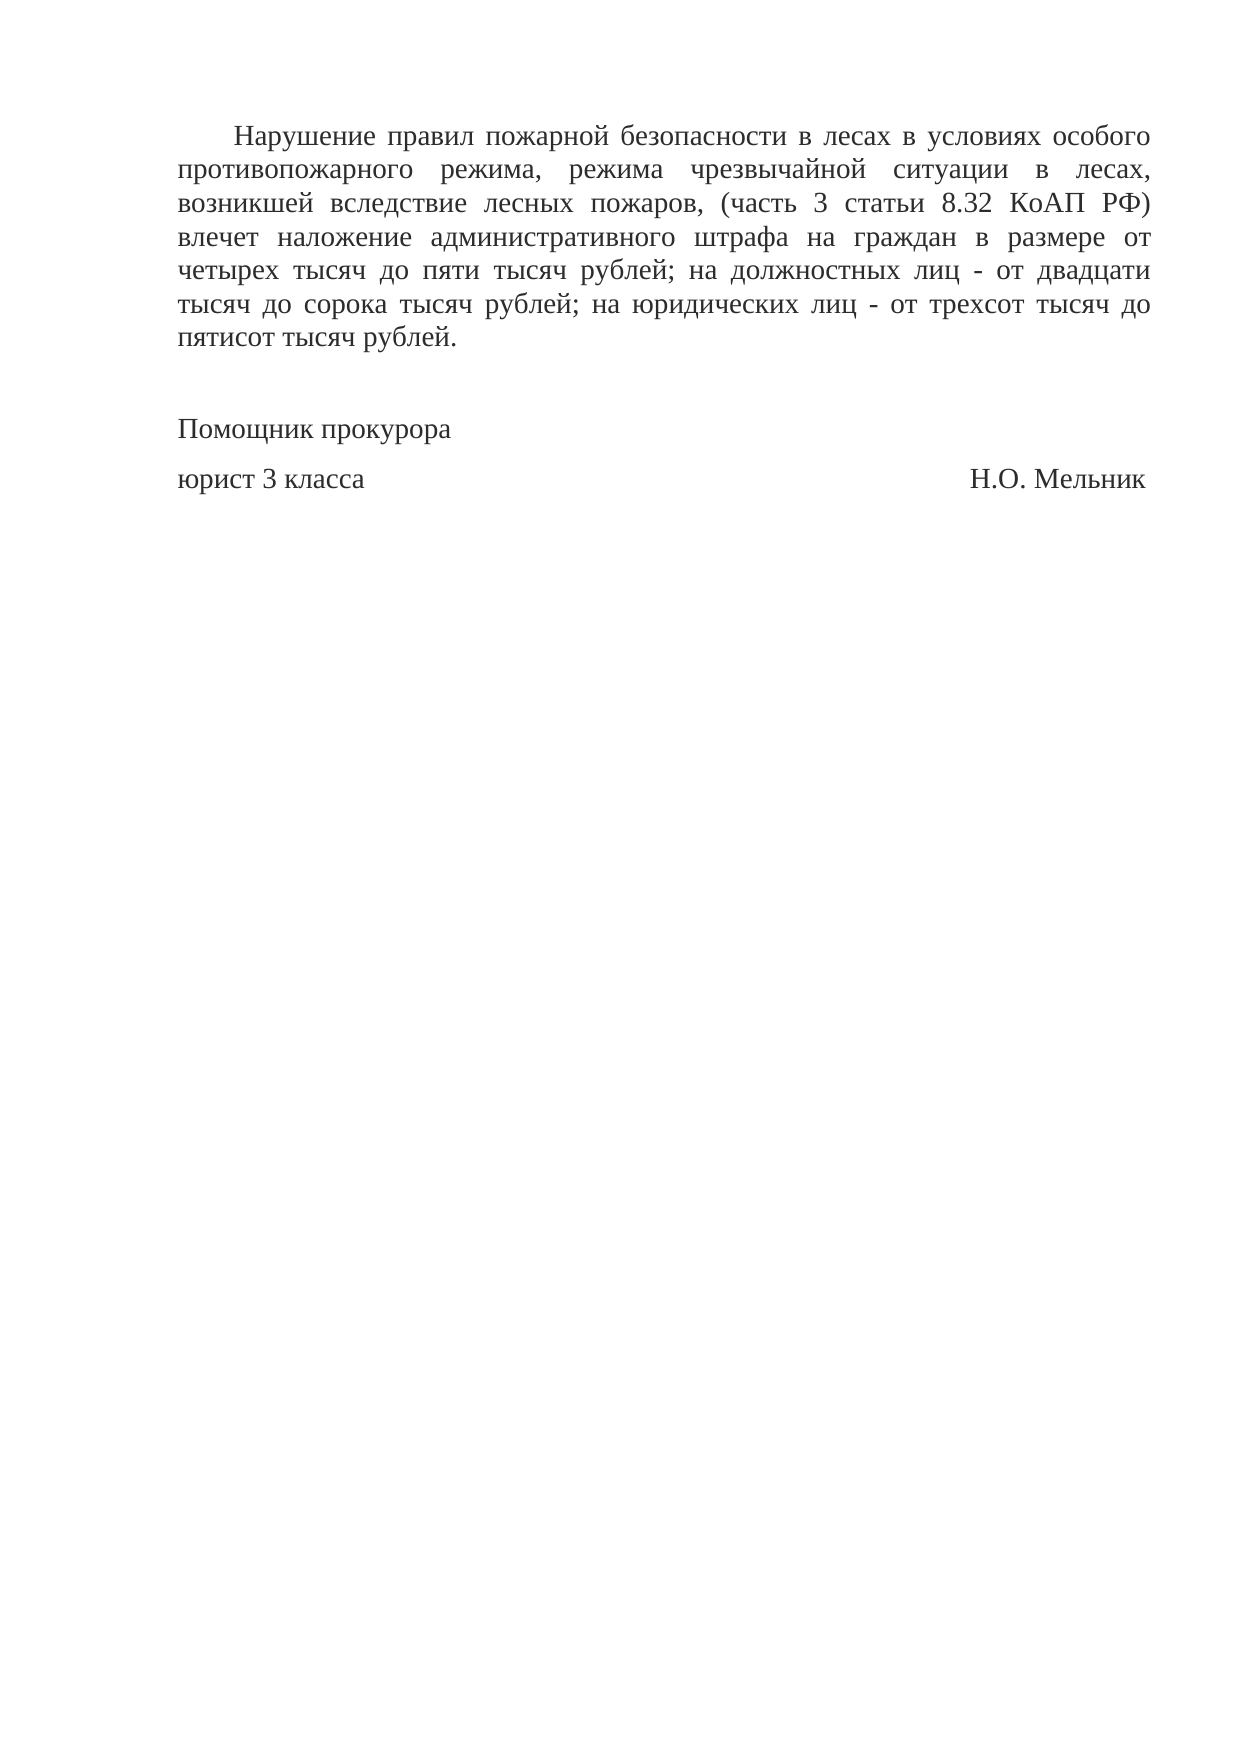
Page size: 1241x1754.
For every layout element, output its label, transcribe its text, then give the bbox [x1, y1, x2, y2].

text Помощник прокурора [177, 418, 1152, 443]
text юрист 3 класса Н.О. Мельник [177, 468, 1152, 493]
text Нарушение правил пожарной безопасности в лесах в условиях особого противопожарного режима, режима чрезвычайной ситуации в лесах, возникшей вследствие лесных пожаров, (часть 3 статьи 8.32 КоАП РФ) влечет наложение административного штрафа на граждан в размере от четырех тысяч до пяти тысяч рублей; на должностных лиц - от двадцати тысяч до сорока тысяч рублей; на юридических лиц - от трехсот тысяч до пятисот тысяч рублей. [177, 118, 1152, 353]
